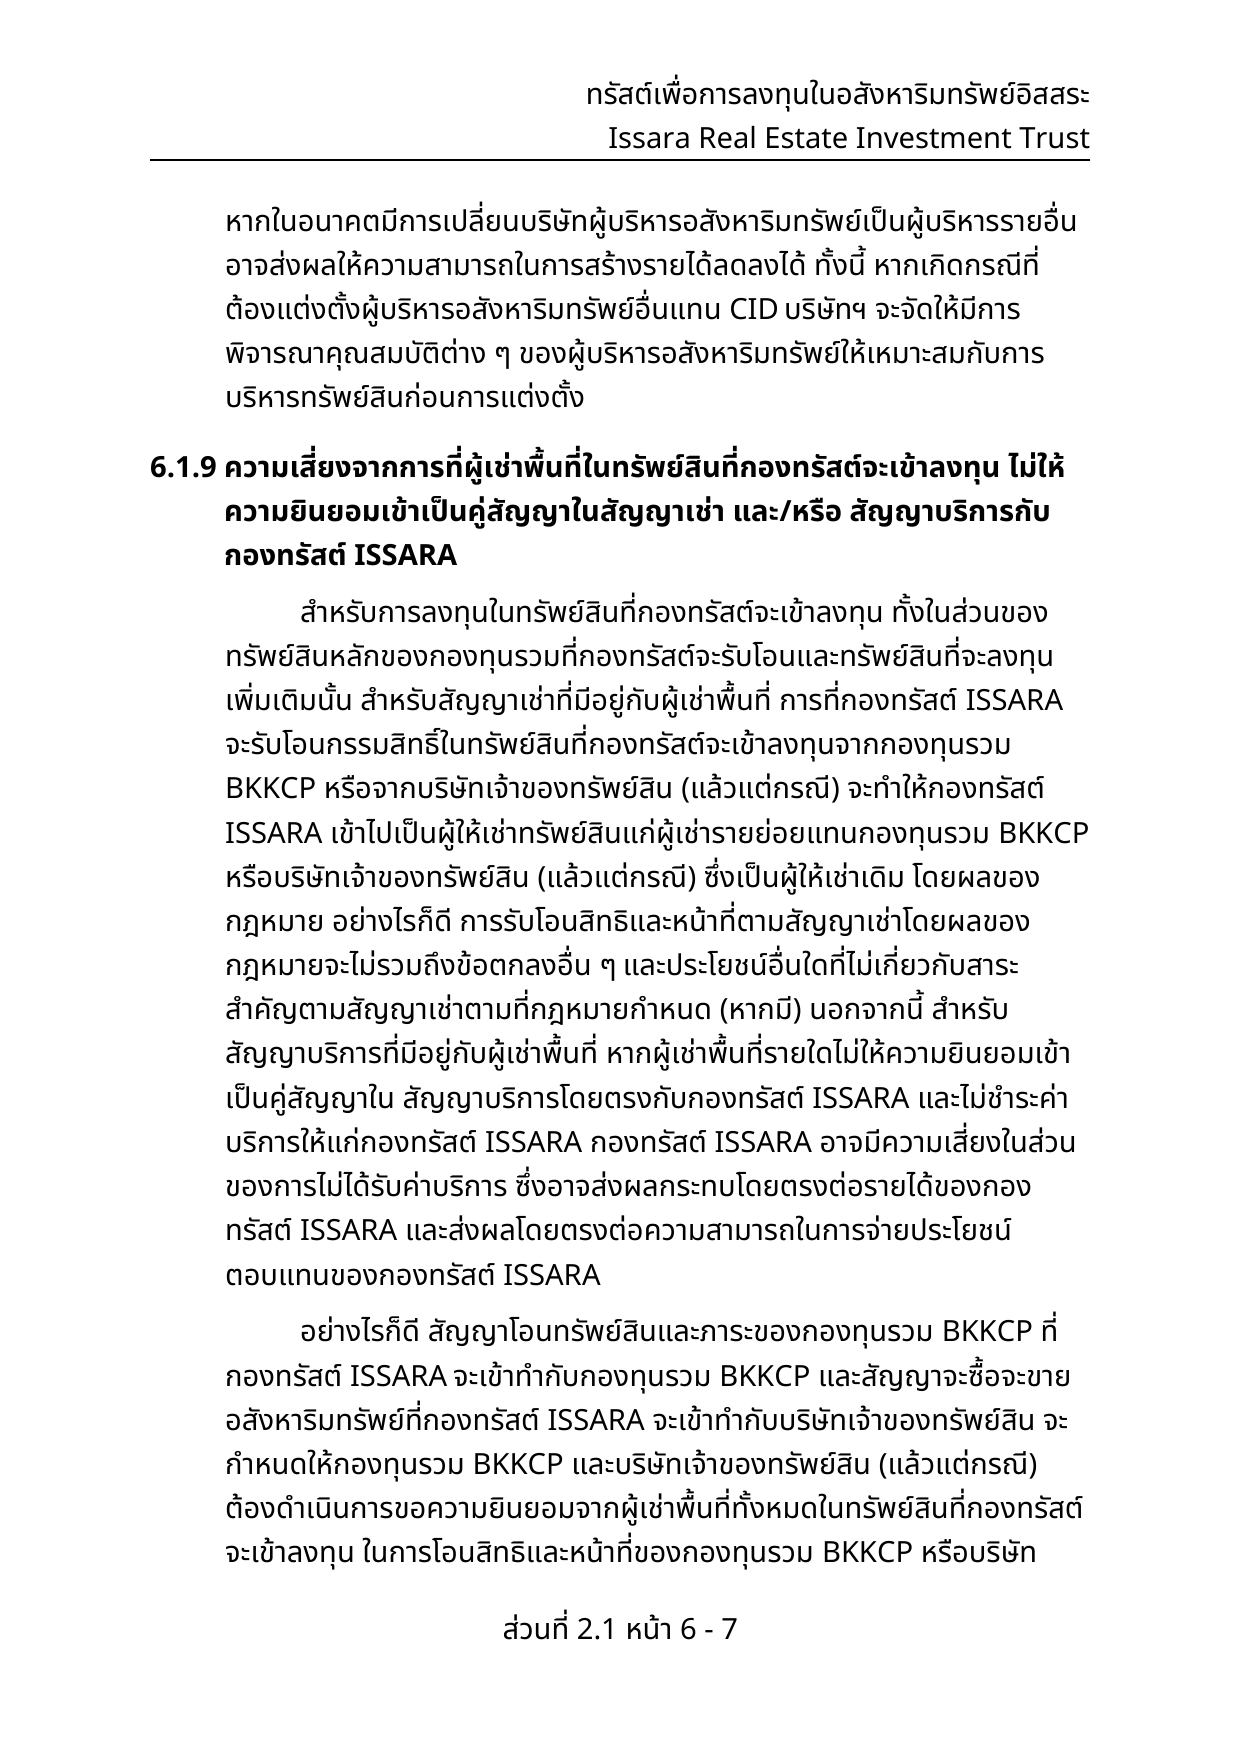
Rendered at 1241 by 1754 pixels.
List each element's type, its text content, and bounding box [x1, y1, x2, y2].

subtitle ความเสี่ยงจากการที่ผู้เช่าพื้นที่ในทรัพย์สินที่กองทรัสต์จะเข้าลงทุน ไม่ให้ความยินยอมเข้าเป็นคู่สัญญาในสัญญาเช่า และ/หรือ สัญญาบริการกับกองทรัสต์ ISSARA [150, 446, 1090, 579]
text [225, 200, 1090, 421]
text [225, 1311, 1090, 1576]
text สำหรับการลงทุนในทรัพย์สินที่กองทรัสต์จะเข้าลงทุน ทั้งในส่วนของทรัพย์สินหลักของกองทุนรวมที่กองทรัสต์จะรับโอนและทรัพย์สินที่จะลงทุนเพิ่มเติมนั้น สำหรับสัญญาเช่าที่มีอยู่กับผู้เช่าพื้นที่ การที่กองทรัสต์ ISSARA จะรับโอนกรรมสิทธิ์ในทรัพย์สินที่กองทรัสต์จะเข้าลงทุนจากกองทุนรวม BKKCP หรือจากบริษัทเจ้าของทรัพย์สิน (แล้วแต่กรณี) จะทำให้กองทรัสต์ ISSARA เข้าไปเป็นผู้ให้เช่าทรัพย์สินแก่ผู้เช่ารายย่อยแทนกองทุนรวม BKKCP หรือบริษัทเจ้าของทรัพย์สิน (แล้วแต่กรณี) ซึ่งเป็นผู้ให้เช่าเดิม โดยผลของกฎหมาย อย่างไรก็ดี การรับโอนสิทธิและหน้าที่ตามสัญญาเช่าโดยผลของกฎหมายจะไม่รวมถึงข้อตกลงอื่น ๆ และประโยชน์อื่นใดที่ไม่เกี่ยวกับสาระสำคัญตามสัญญาเช่าตามที่กฎหมายกำหนด (หากมี) นอกจากนี้ สำหรับสัญญาบริการที่มีอยู่กับผู้เช่าพื้นที่ หากผู้เช่าพื้นที่รายใดไม่ให้ความยินยอมเข้าเป็นคู่สัญญาใน สัญญาบริการโดยตรงกับกองทรัสต์ ISSARA และไม่ชำระค่าบริการให้แก่กองทรัสต์ ISSARA กองทรัสต์ ISSARA อาจมีความเสี่ยงในส่วนของการไม่ได้รับค่าบริการ ซึ่งอาจส่งผลกระทบโดยตรงต่อรายได้ของกองทรัสต์ ISSARA และส่งผลโดยตรงต่อความสามารถในการจ่ายประโยชน์ตอบแทนของกองทรัสต์ ISSARA [225, 591, 1090, 1298]
